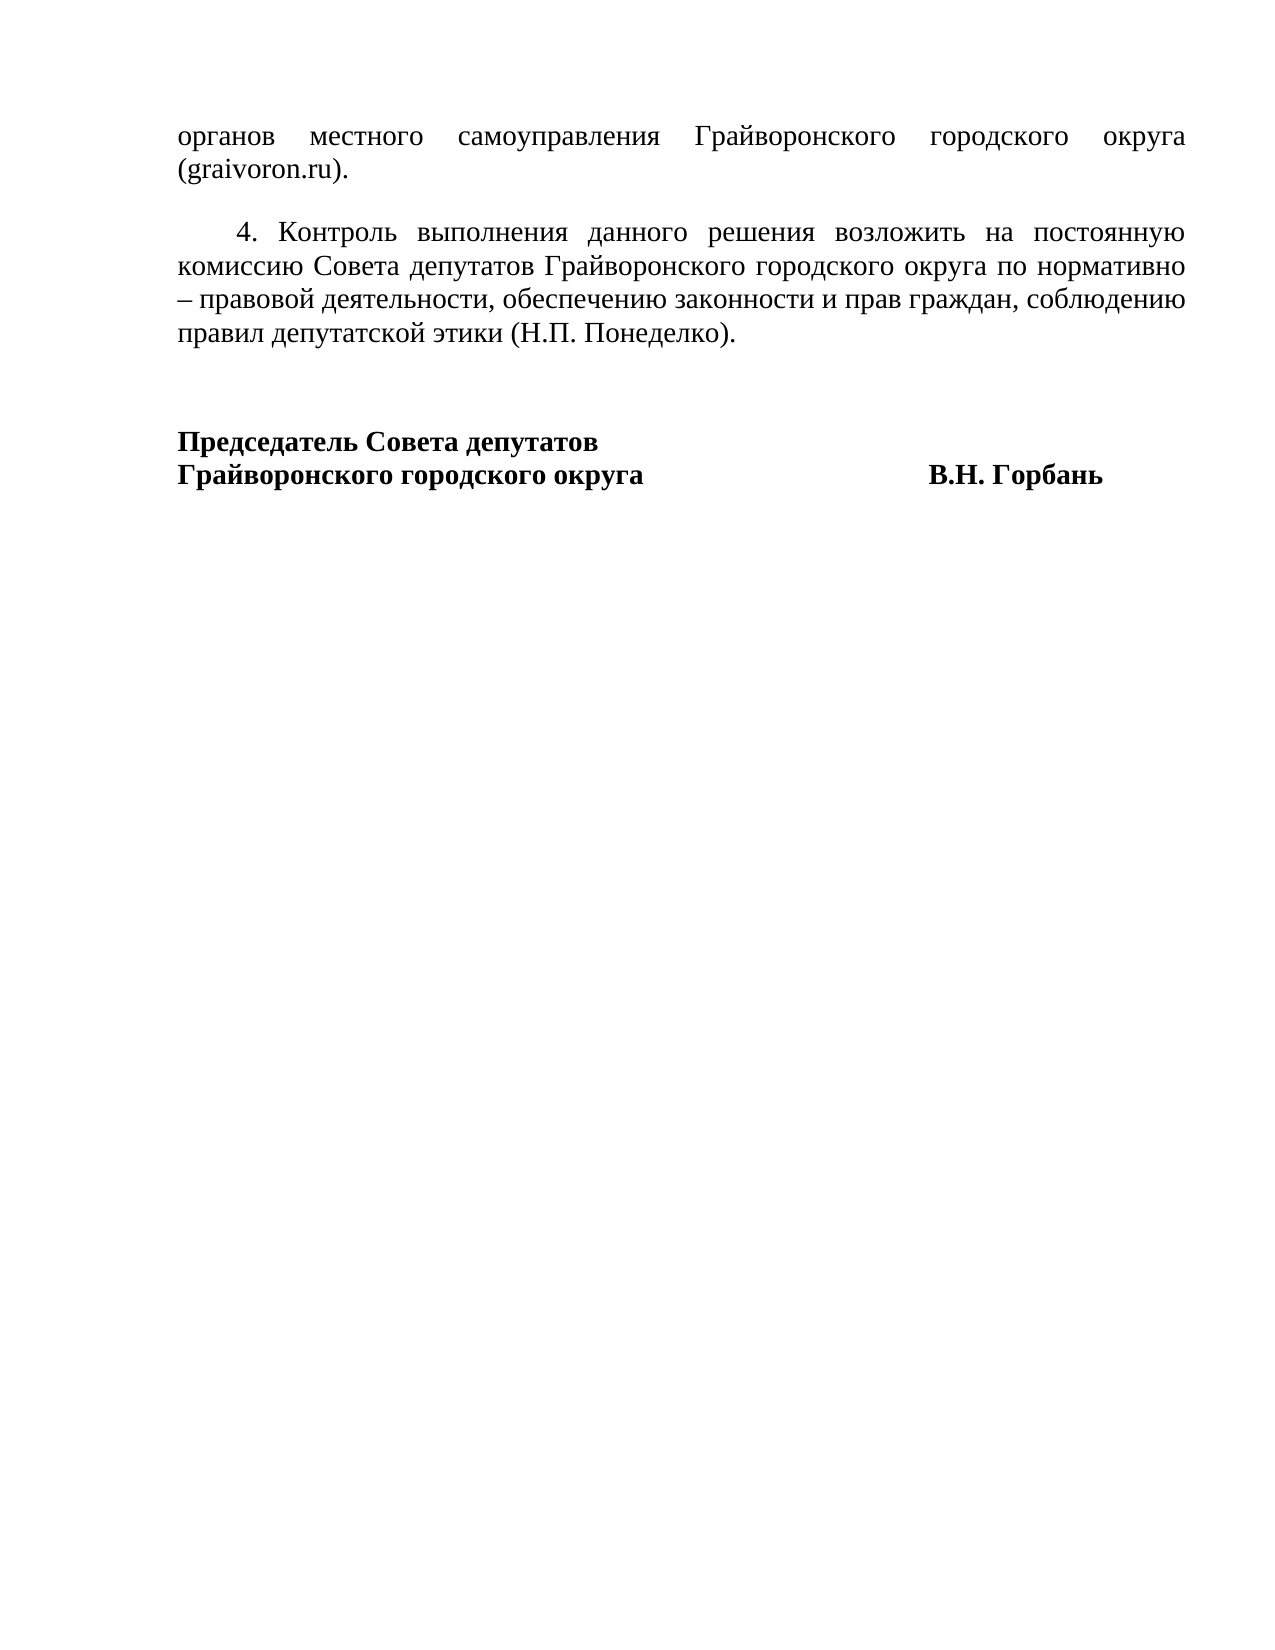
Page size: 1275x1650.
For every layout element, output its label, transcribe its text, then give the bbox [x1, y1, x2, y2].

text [177, 118, 1186, 185]
text Председатель Совета депутатов [177, 424, 1186, 457]
text Грайворонского городского округа В.Н. Горбань [177, 457, 1186, 491]
text 4. Контроль выполнения данного решения возложить на постоянную комиссию Совета депутатов Грайворонского городского округа по нормативно – правовой деятельности, обеспечению законности и прав граждан, соблюдению правил депутатской этики (Н.П. Понеделко). [177, 214, 1186, 348]
